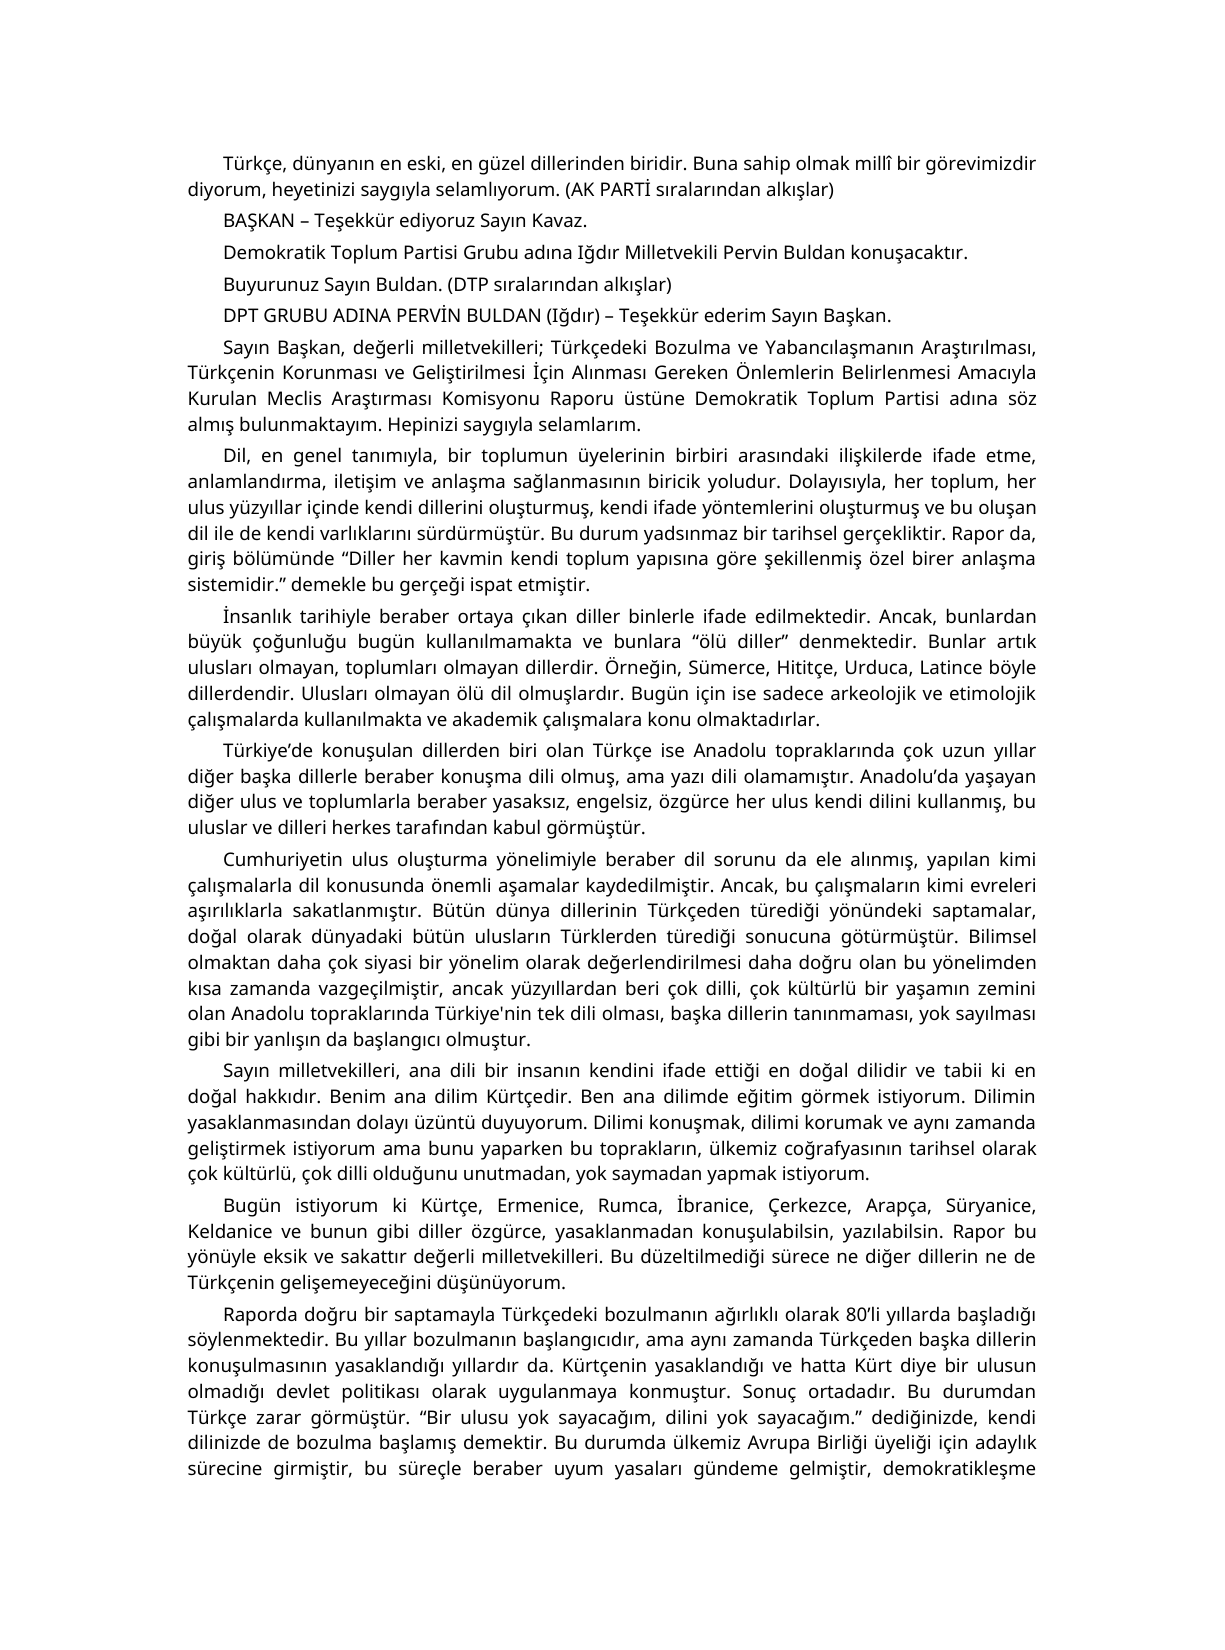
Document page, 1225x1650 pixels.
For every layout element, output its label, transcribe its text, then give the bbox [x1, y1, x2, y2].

text Türkiye’de konuşulan dillerden biri olan Türkçe ise Anadolu topraklarında çok uzun yıllar diğer başka dillerle beraber konuşma dili olmuş, ama yazı dili olamamıştır. Anadolu’da yaşayan diğer ulus ve toplumlarla beraber yasaksız, engelsiz, özgürce her ulus kendi dilini kullanmış, bu uluslar ve dilleri herkes tarafından kabul görmüştür. [187, 737, 1037, 840]
text Cumhuriyetin ulus oluşturma yönelimiyle beraber dil sorunu da ele alınmış, yapılan kimi çalışmalarla dil konusunda önemli aşamalar kaydedilmiştir. Ancak, bu çalışmaların kimi evreleri aşırılıklarla sakatlanmıştır. Bütün dünya dillerinin Türkçeden türediği yönündeki saptamalar, doğal olarak dünyadaki bütün ulusların Türklerden türediği sonucuna götürmüştür. Bilimsel olmaktan daha çok siyasi bir yönelim olarak değerlendirilmesi daha doğru olan bu yönelimden kısa zamanda vazgeçilmiştir, ancak yüzyıllardan beri çok dilli, çok kültürlü bir yaşamın zemini olan Anadolu topraklarında Türkiye'nin tek dili olması, başka dillerin tanınmaması, yok sayılması gibi bir yanlışın da başlangıcı olmuştur. [187, 846, 1037, 1052]
text Dil, en genel tanımıyla, bir toplumun üyelerinin birbiri arasındaki ilişkilerde ifade etme, anlamlandırma, iletişim ve anlaşma sağlanmasının biricik yoludur. Dolayısıyla, her toplum, her ulus yüzyıllar içinde kendi dillerini oluşturmuş, kendi ifade yöntemlerini oluşturmuş ve bu oluşan dil ile de kendi varlıklarını sürdürmüştür. Bu durum yadsınmaz bir tarihsel gerçekliktir. Rapor da, giriş bölümünde “Diller her kavmin kendi toplum yapısına göre şekillenmiş özel birer anlaşma sistemidir.” demekle bu gerçeği ispat etmiştir. [187, 442, 1037, 597]
text Demokratik Toplum Partisi Grubu adına Iğdır Milletvekili Pervin Buldan konuşacaktır. [187, 239, 1037, 264]
text Sayın Başkan, değerli milletvekilleri; Türkçedeki Bozulma ve Yabancılaşmanın Araştırılması, Türkçenin Korunması ve Geliştirilmesi İçin Alınması Gereken Önlemlerin Belirlenmesi Amacıyla Kurulan Meclis Araştırması Komisyonu Raporu üstüne Demokratik Toplum Partisi adına söz almış bulunmaktayım. Hepinizi saygıyla selamlarım. [187, 333, 1037, 436]
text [187, 1301, 1037, 1481]
text DPT GRUBU ADINA PERVİN BULDAN (Iğdır) – Teşekkür ederim Sayın Başkan. [187, 302, 1037, 328]
text Sayın milletvekilleri, ana dili bir insanın kendini ifade ettiği en doğal dilidir ve tabii ki en doğal hakkıdır. Benim ana dilim Kürtçedir. Ben ana dilimde eğitim görmek istiyorum. Dilimin yasaklanmasından dolayı üzüntü duyuyorum. Dilimi konuşmak, dilimi korumak ve aynı zamanda geliştirmek istiyorum ama bunu yaparken bu toprakların, ülkemiz coğrafyasının tarihsel olarak çok kültürlü, çok dilli olduğunu unutmadan, yok saymadan yapmak istiyorum. [187, 1057, 1037, 1186]
text Buyurunuz Sayın Buldan. (DTP sıralarından alkışlar) [187, 270, 1037, 296]
text Bugün istiyorum ki Kürtçe, Ermenice, Rumca, İbranice, Çerkezce, Arapça, Süryanice, Keldanice ve bunun gibi diller özgürce, yasaklanmadan konuşulabilsin, yazılabilsin. Rapor bu yönüyle eksik ve sakattır değerli milletvekilleri. Bu düzeltilmediği sürece ne diğer dillerin ne de Türkçenin gelişemeyeceğini düşünüyorum. [187, 1192, 1037, 1295]
text Türkçe, dünyanın en eski, en güzel dillerinden biridir. Buna sahip olmak millî bir görevimizdir diyorum, heyetinizi saygıyla selamlıyorum. (AK PARTİ sıralarından alkışlar) [187, 150, 1037, 201]
text BAŞKAN – Teşekkür ediyoruz Sayın Kavaz. [187, 207, 1037, 233]
text İnsanlık tarihiyle beraber ortaya çıkan diller binlerle ifade edilmektedir. Ancak, bunlardan büyük çoğunluğu bugün kullanılmamakta ve bunlara “ölü diller” denmektedir. Bunlar artık ulusları olmayan, toplumları olmayan dillerdir. Örneğin, Sümerce, Hititçe, Urduca, Latince böyle dillerdendir. Ulusları olmayan ölü dil olmuşlardır. Bugün için ise sadece arkeolojik ve etimolojik çalışmalarda kullanılmakta ve akademik çalışmalara konu olmaktadırlar. [187, 602, 1037, 731]
